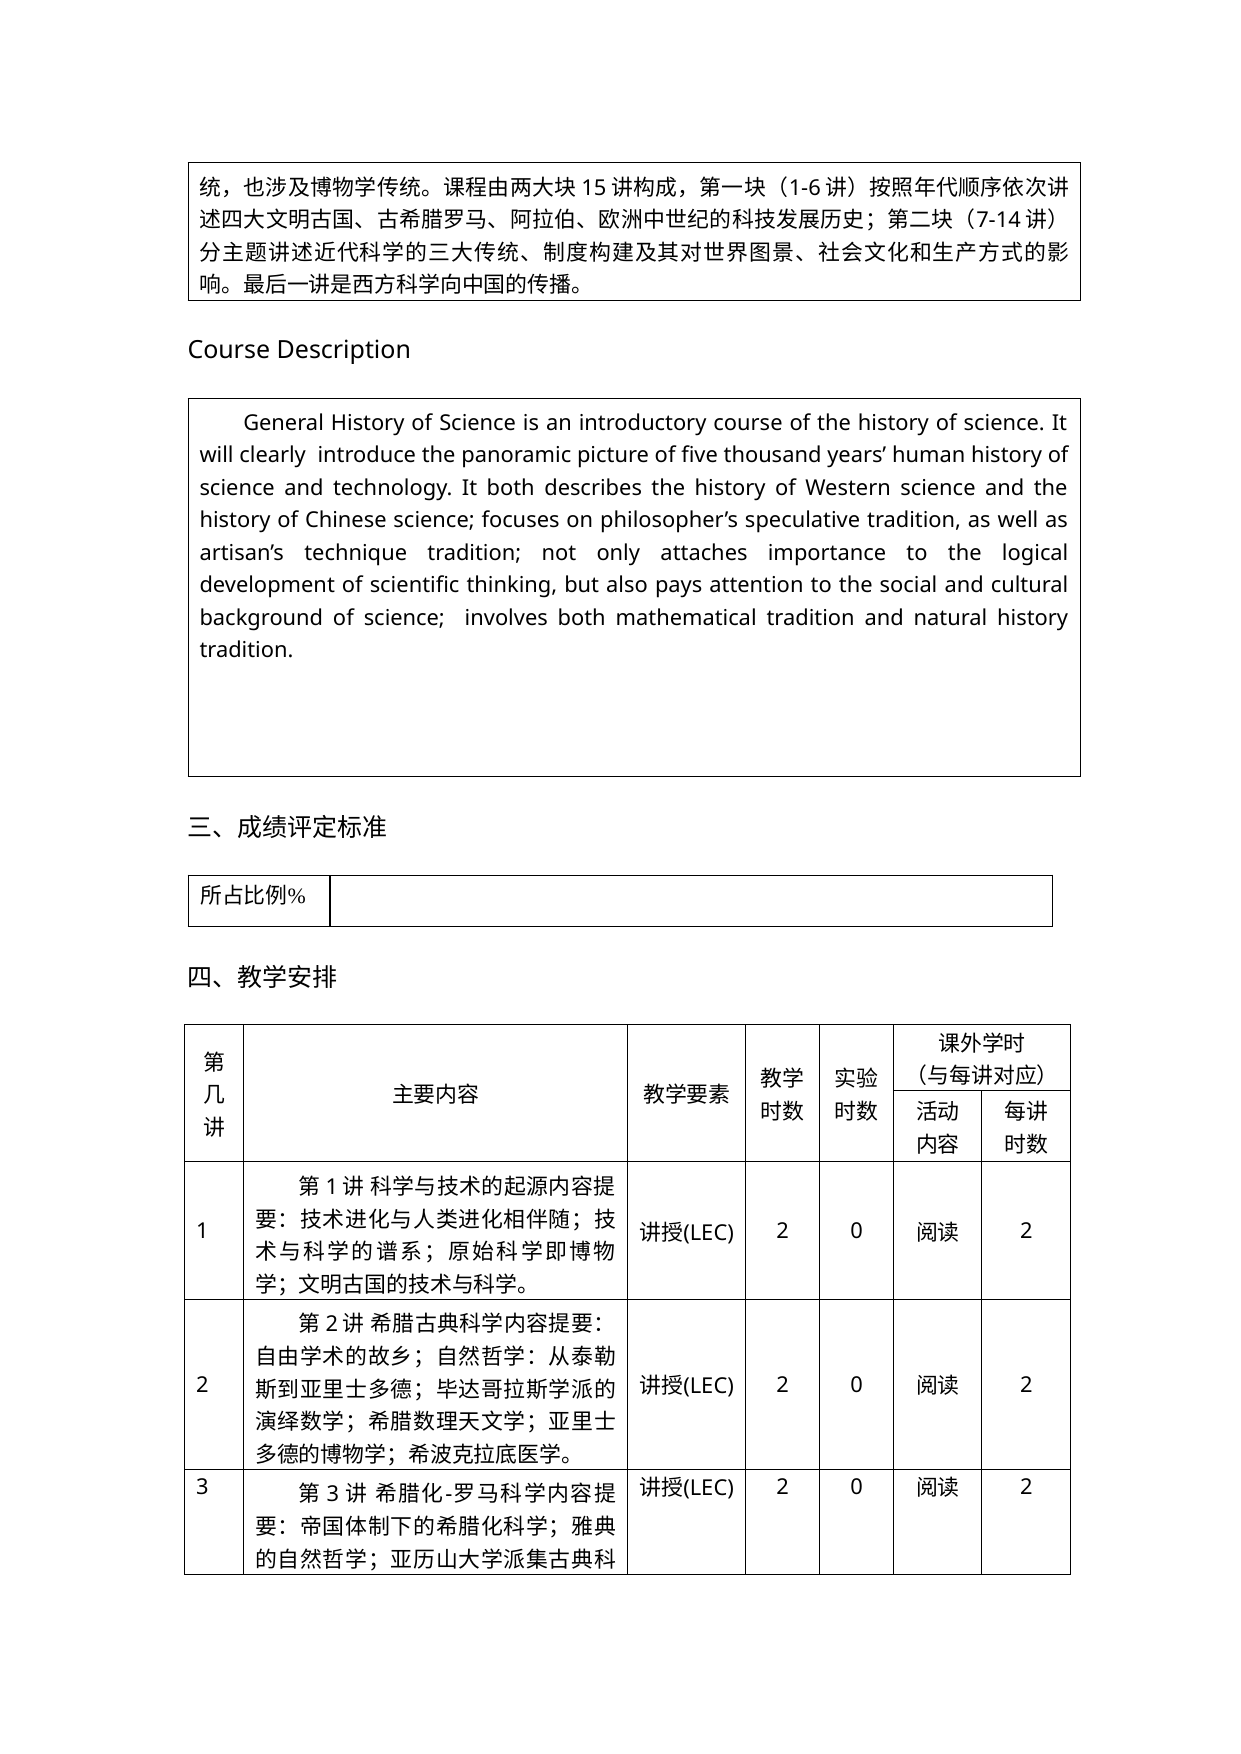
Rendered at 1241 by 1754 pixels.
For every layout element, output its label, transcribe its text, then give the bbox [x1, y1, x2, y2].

text 三、成绩评定标准 [187, 793, 1053, 858]
table_header 第几讲 [185, 1025, 243, 1161]
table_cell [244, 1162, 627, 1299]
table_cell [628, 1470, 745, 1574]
text Course Description [187, 317, 1053, 382]
text 四、教学安排 [187, 943, 1053, 1008]
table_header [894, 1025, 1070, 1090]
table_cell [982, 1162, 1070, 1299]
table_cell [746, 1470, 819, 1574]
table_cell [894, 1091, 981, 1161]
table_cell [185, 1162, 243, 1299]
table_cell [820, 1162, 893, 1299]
table_header [331, 876, 1052, 926]
table_header 所占比例% [189, 876, 329, 926]
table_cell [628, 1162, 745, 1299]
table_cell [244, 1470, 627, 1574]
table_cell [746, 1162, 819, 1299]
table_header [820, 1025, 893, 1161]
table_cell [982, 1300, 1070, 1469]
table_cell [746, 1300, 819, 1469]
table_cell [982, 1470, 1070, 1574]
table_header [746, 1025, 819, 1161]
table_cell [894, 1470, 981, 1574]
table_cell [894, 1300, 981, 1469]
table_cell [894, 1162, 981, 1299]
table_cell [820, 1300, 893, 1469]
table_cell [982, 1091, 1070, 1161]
table_header General History of Science is an introductory course of the history of science. It will clearly introduce the panoramic picture of five thousand years’ human history of science and technology. It both describes the history of Western science and the history of Chinese science; focuses on philosopher’s speculative tradition, as well as artisan’s technique tradition; not only attaches importance to the logical development of scientific thinking, but also pays attention to the social and cultural background of science; involves both mathematical tradition and natural history tradition. [189, 399, 1080, 776]
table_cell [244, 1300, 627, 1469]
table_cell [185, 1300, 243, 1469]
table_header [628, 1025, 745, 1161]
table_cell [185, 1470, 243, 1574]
table_header 主要内容 [244, 1025, 627, 1161]
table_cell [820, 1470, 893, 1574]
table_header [189, 163, 1080, 299]
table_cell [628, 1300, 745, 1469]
